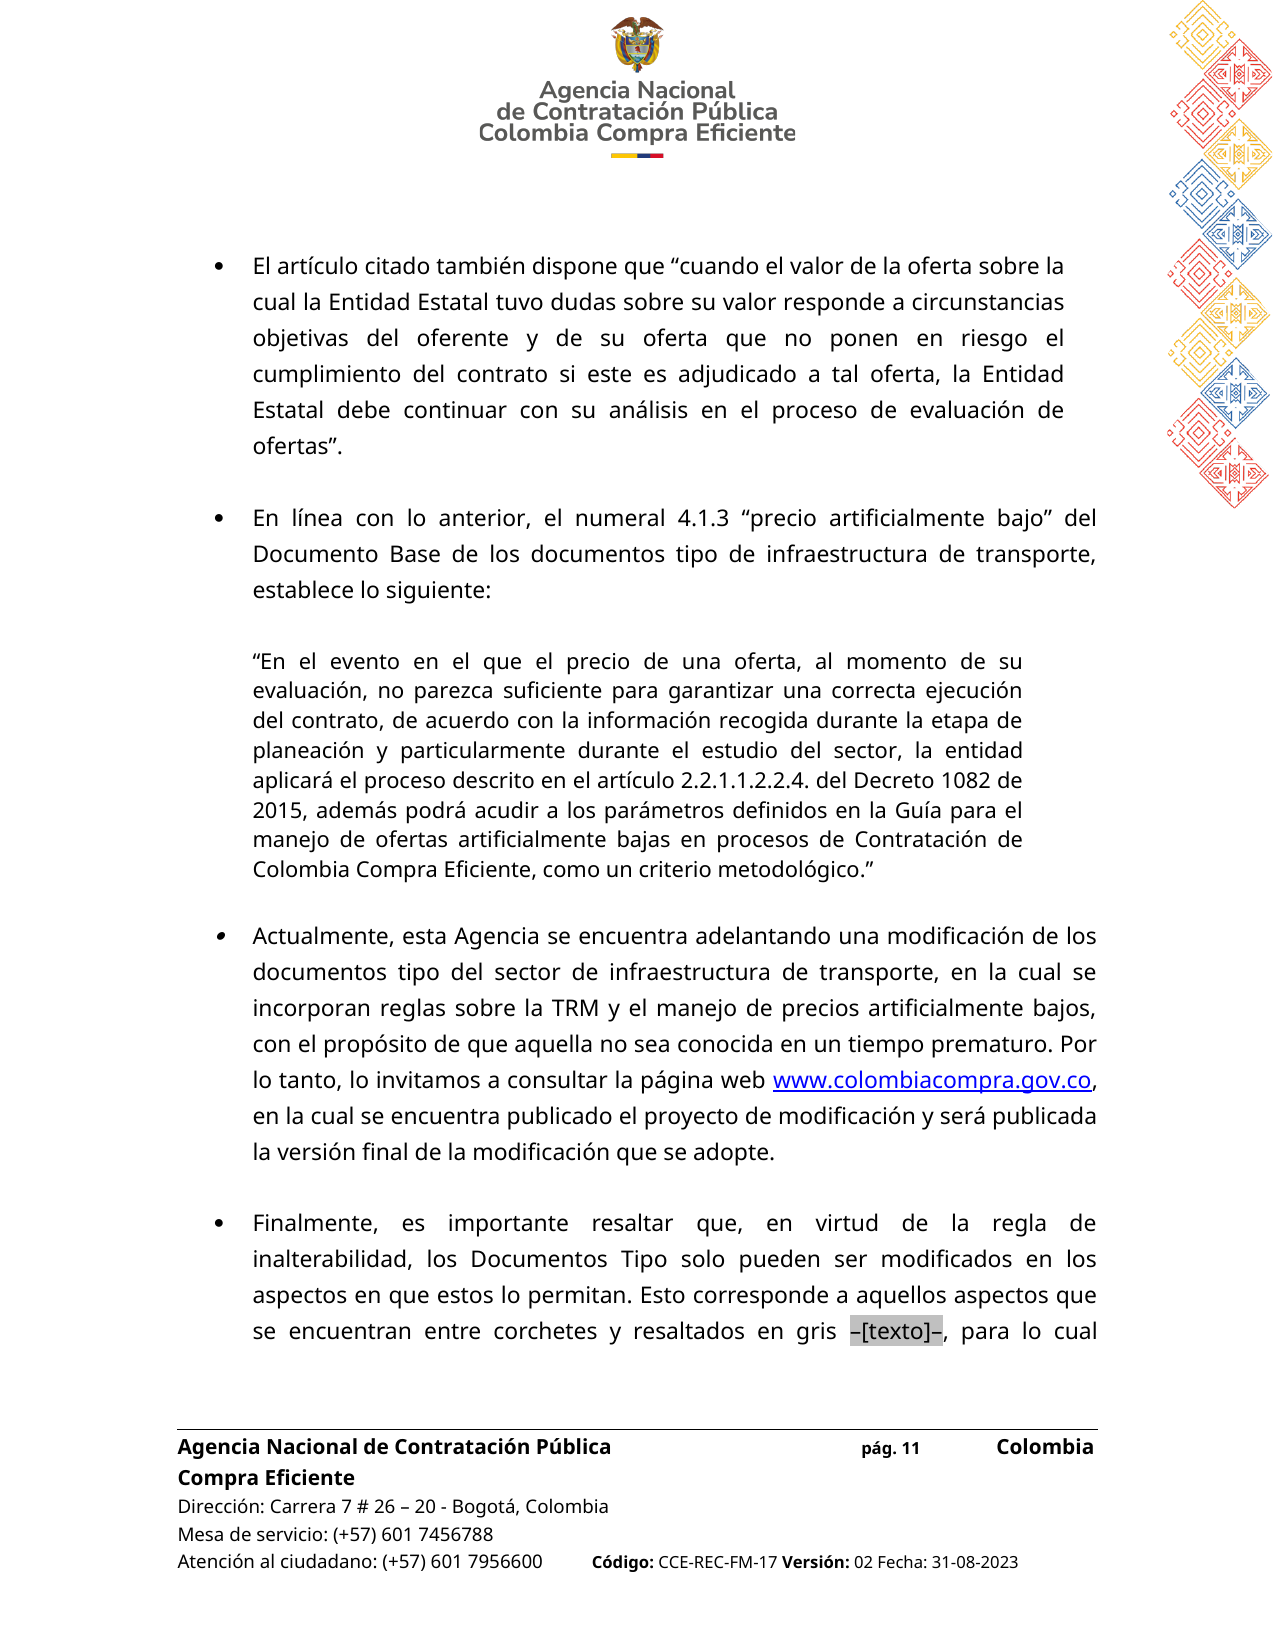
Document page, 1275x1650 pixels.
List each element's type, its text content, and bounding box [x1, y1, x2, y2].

picture [1165, 0, 1272, 506]
list El artículo citado también dispone que “cuando el valor de la oferta sobre la cual la Entidad Estatal tuvo dudas sobre su valor responde a circunstancias objetivas del oferente y de su oferta que no ponen en riesgo el cumplimiento del contrato si este es adjudicado a tal oferta, la Entidad Estatal debe continuar con su análisis en el proceso de evaluación de ofertas”. [215, 250, 1066, 461]
picture [479, 17, 796, 158]
text “En el evento en el que el precio de una oferta, al momento de su evaluación, no parezca suficiente para garantizar una correcta ejecución del contrato, de acuerdo con la información recogida durante la etapa de planeación y particularmente durante el estudio del sector, la entidad aplicará el proceso descrito en el artículo 2.2.1.1.2.2.4. del Decreto 1082 de 2015, además podrá acudir a los parámetros definidos en la Guía para el manejo de ofertas artificialmente bajas en procesos de Contratación de Colombia Compra Eficiente, como un criterio metodológico.” [252, 646, 1024, 884]
list En línea con lo anterior, el numeral 4.1.3 “precio artificialmente bajo” del Documento Base de los documentos tipo de infraestructura de transporte, establece lo siguiente: [215, 502, 1098, 605]
list Actualmente, esta Agencia se encuentra adelantando una modificación de los documentos tipo del sector de infraestructura de transporte, en la cual se incorporan reglas sobre la TRM y el manejo de precios artificialmente bajos, con el propósito de que aquella no sea conocida en un tiempo prematuro. Por lo tanto, lo invitamos a consultar la página web www.colombiacompra.gov.co, en la cual se encuentra publicado el proyecto de modificación y será publicada la versión final de la modificación que se adopte. [215, 920, 1098, 1167]
